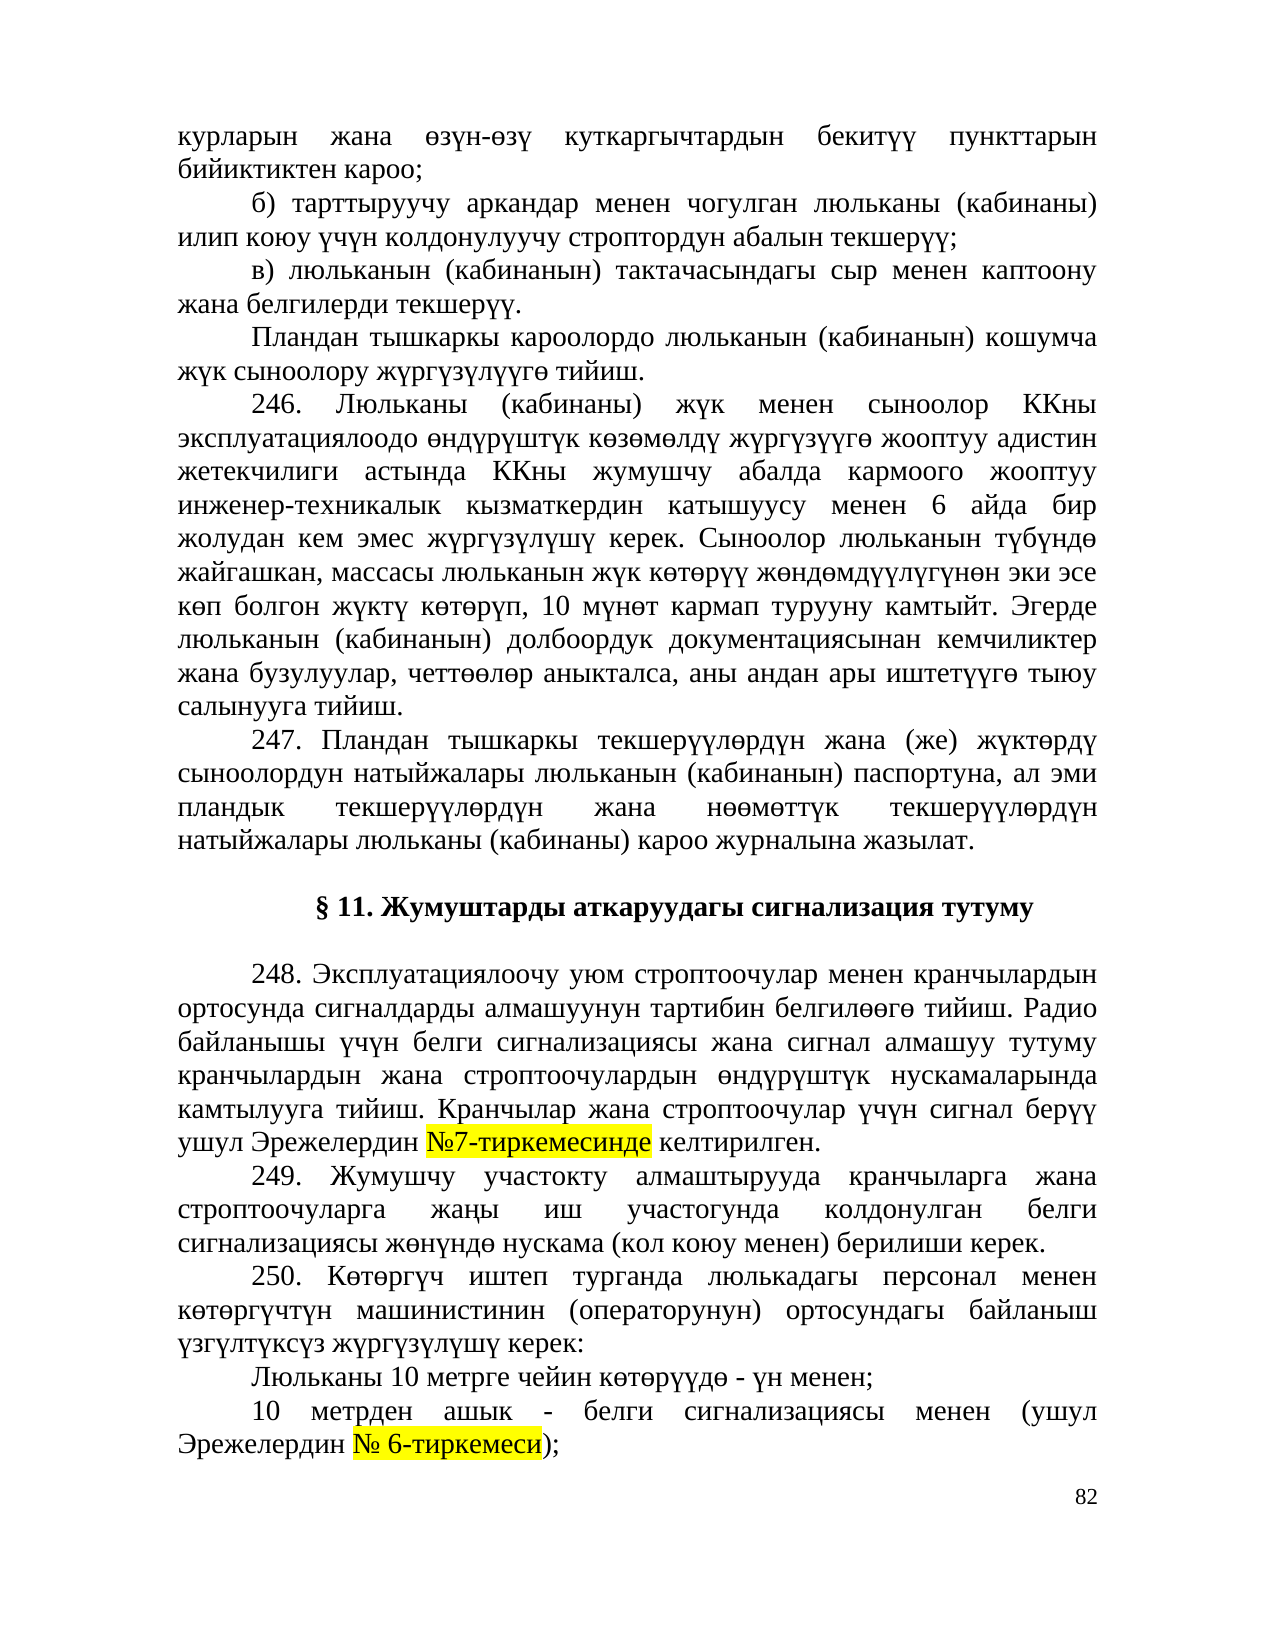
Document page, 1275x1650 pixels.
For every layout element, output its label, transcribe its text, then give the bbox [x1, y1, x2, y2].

text 249. Жумушчу участокту алмаштырууда кранчыларга жана строптоочуларга жаңы иш участогунда колдонулган белги сигнализациясы жөнүндө нускама (кол коюу менен) берилиши керек. [177, 1158, 1098, 1258]
text 250. Көтөргүч иштеп турганда люлькадагы персонал менен көтөргүчтүн машинистинин (операторунун) ортосундагы байланыш үзгүлтүксүз жүргүзүлүшү керек: [177, 1258, 1098, 1359]
text 246. Люльканы (кабинаны) жүк менен сыноолор ККны эксплуатациялоодо өндүрүштүк көзөмөлдү жүргүзүүгө жооптуу адистин жетекчилиги астында ККны жумушчу абалда кармоого жооптуу инженер-техникалык кызматкердин катышуусу менен 6 айда бир жолудан кем эмес жүргүзүлүшү керек. Сыноолор люльканын түбүндө жайгашкан, массасы люльканын жүк көтөрүү жөндөмдүүлүгүнөн эки эсе көп болгон жүктү көтөрүп, 10 мүнөт кармап турууну камтыйт. Эгерде люльканын (кабинанын) долбоордук документациясынан кемчиликтер жана бузулуулар, четтөөлөр аныкталса, аны андан ары иштетүүгө тыюу салынууга тийиш. [177, 386, 1098, 722]
text § 11. Жумуштарды аткаруудагы сигнализация тутуму [177, 889, 1098, 923]
text 247. Пландан тышкаркы текшерүүлөрдүн жана (же) жүктөрдү сыноолордун натыйжалары люльканын (кабинанын) паспортуна, ал эми пландык текшерүүлөрдүн жана нөөмөттүк текшерүүлөрдүн натыйжалары люльканы (кабинаны) кароо журналына жазылат. [177, 722, 1098, 856]
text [177, 118, 1098, 185]
text 248. Эксплуатациялоочу уюм строптоочулар менен кранчылардын ортосунда сигналдарды алмашуунун тартибин белгилөөгө тийиш. Радио байланышы үчүн белги сигнализациясы жана сигнал алмашуу тутуму кранчылардын жана строптоочулардын өндүрүштүк нускамаларында камтылууга тийиш. Кранчылар жана строптоочулар үчүн сигнал берүү ушул Эрежелердин №7-тиркемесинде келтирилген. [177, 957, 1098, 1158]
text 10 метрден ашык - белги сигнализациясы менен (ушул Эрежелердин № 6-тиркемеси); [177, 1393, 1098, 1460]
text Пландан тышкаркы кароолордо люльканын (кабинанын) кошумча жүк сыноолору жүргүзүлүүгө тийиш. [177, 319, 1098, 386]
text б) тарттыруучу аркандар менен чогулган люльканы (кабинаны) илип коюу үчүн колдонулуучу строптордун абалын текшерүү; [177, 185, 1098, 252]
text в) люльканын (кабинанын) тактачасындагы сыр менен каптоону жана белгилерди текшерүү. [177, 252, 1098, 319]
text Люльканы 10 метрге чейин көтөрүүдө - үн менен; [177, 1359, 1098, 1393]
